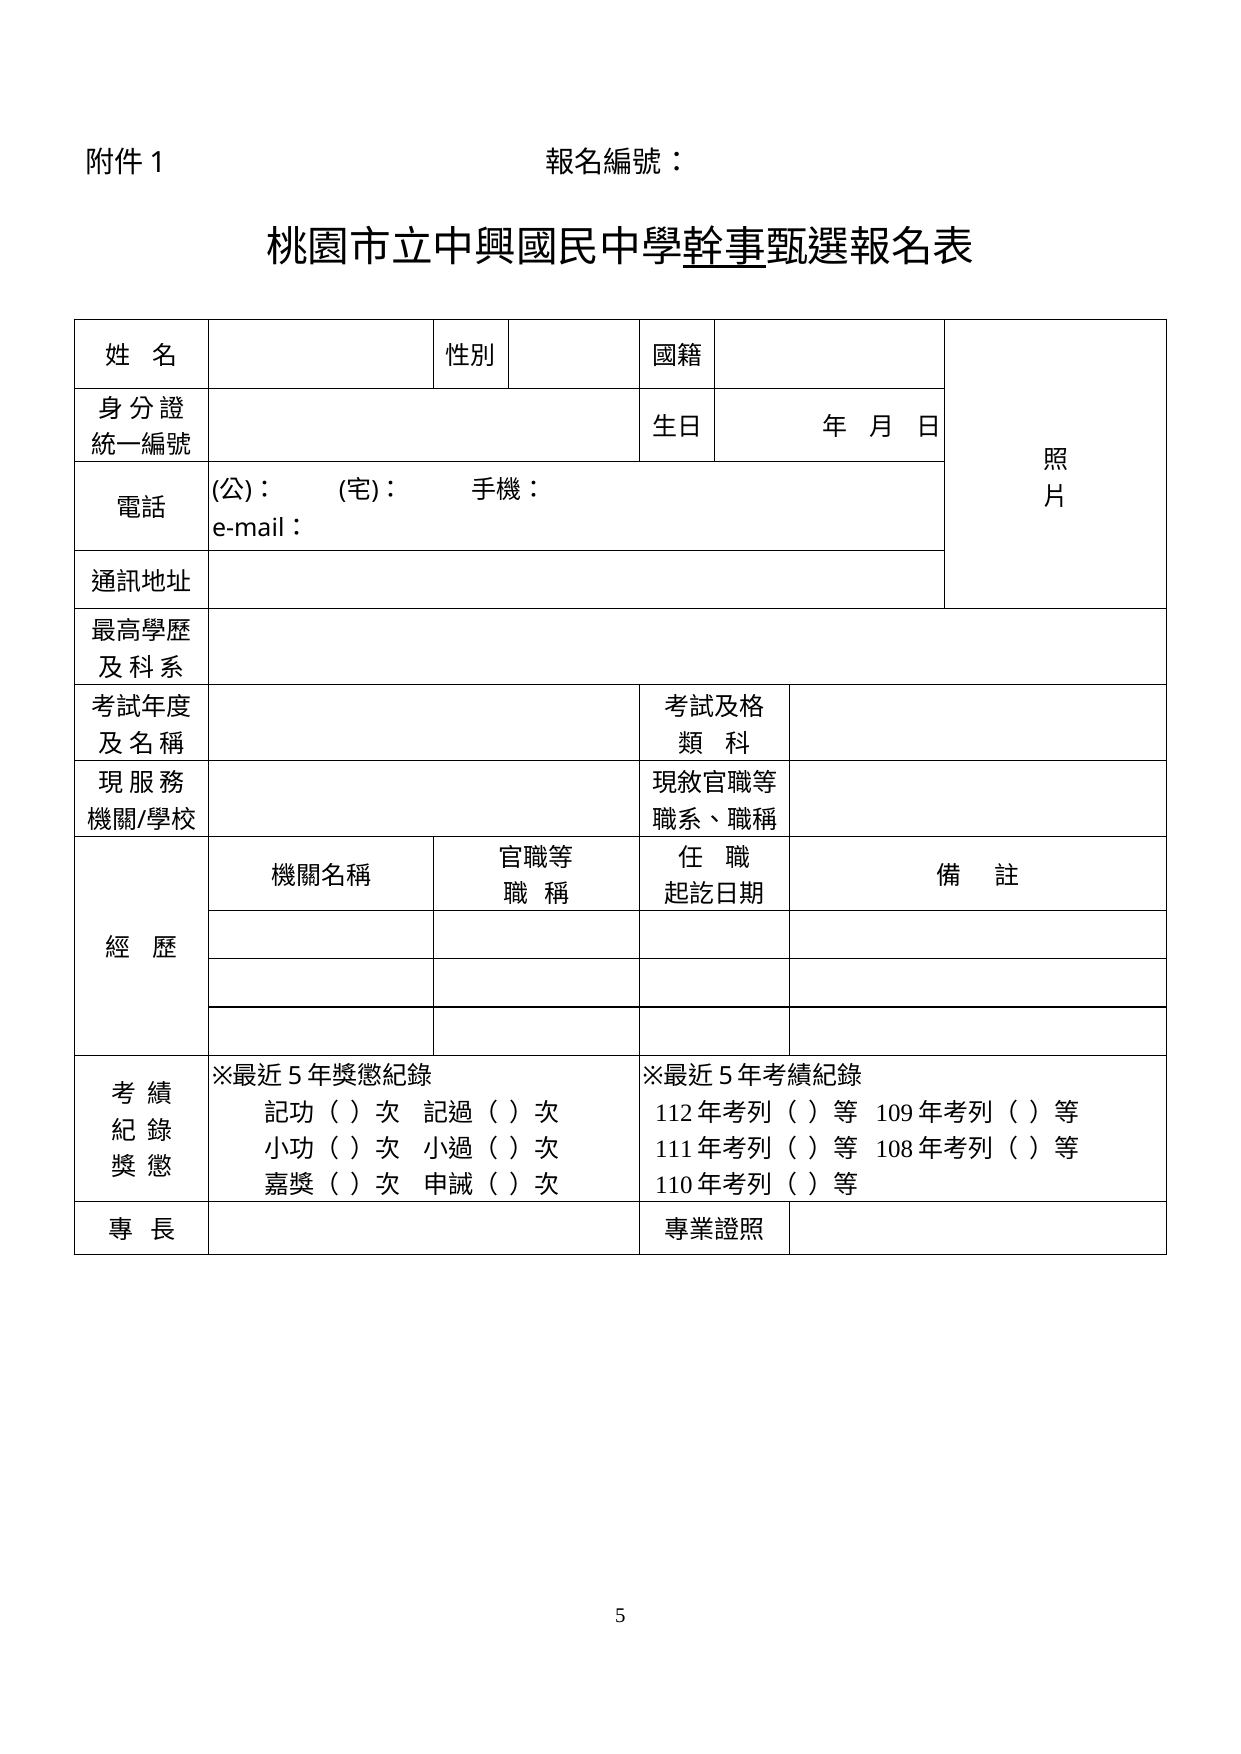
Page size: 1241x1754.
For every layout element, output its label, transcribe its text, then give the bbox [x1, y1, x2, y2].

table_cell [434, 911, 639, 958]
table_cell 經 歷 [75, 837, 208, 1055]
table_cell [209, 761, 639, 836]
table_cell (公)： (宅)： 手機： e-mail： [209, 462, 944, 550]
table_header [509, 320, 639, 388]
table_cell [790, 911, 1166, 958]
table_header 性別 [434, 320, 508, 388]
table_cell 專業證照 [640, 1202, 789, 1254]
table_cell [790, 1008, 1166, 1055]
table_cell 官職等 職 稱 [434, 837, 639, 910]
table_cell 任 職 起訖日期 [640, 837, 789, 910]
table_cell 現敘官職等 職系、職稱 [640, 761, 789, 836]
table_cell 考 績 紀 錄 獎 懲 [75, 1056, 208, 1201]
table_cell [434, 959, 639, 1006]
table_cell 最高學歷 及 科 系 [75, 609, 208, 684]
table_cell 電話 [75, 462, 208, 550]
table_cell [209, 551, 944, 608]
table_header [209, 320, 433, 388]
text 桃園市立中興國民中學幹事甄選報名表 [89, 206, 1152, 281]
table_cell 現 服 務 機關/學校 [75, 761, 208, 836]
table_cell 專 長 [75, 1202, 208, 1254]
table_cell 考試年度 及 名 稱 [75, 685, 208, 760]
table_cell [209, 685, 639, 760]
table_cell [640, 1008, 789, 1055]
table_cell 機關名稱 [209, 837, 433, 910]
table_cell [209, 389, 639, 461]
table_cell 身 分 證 統一編號 [75, 389, 208, 461]
table_cell [640, 911, 789, 958]
table_cell [209, 1008, 433, 1055]
table_cell 年 月 日 [715, 389, 944, 461]
table_cell [209, 1202, 639, 1254]
table_cell [434, 1008, 639, 1055]
table_cell [790, 959, 1166, 1006]
table_header 國籍 [640, 320, 714, 388]
table_header 姓 名 [75, 320, 208, 388]
table_cell 考試及格 類 科 [640, 685, 789, 760]
table_cell [209, 609, 1166, 684]
table_header 照 片 [945, 320, 1166, 608]
table_cell 通訊地址 [75, 551, 208, 608]
table_cell [790, 761, 1166, 836]
table_cell 備 註 [790, 837, 1166, 910]
table_cell [790, 1202, 1166, 1254]
table_cell ※最近5年考績紀錄 112年考列（ ）等 109年考列（ ）等 111年考列（ ）等 108年考列（ ）等 110年考列（ ）等 [640, 1056, 1166, 1201]
table_cell [640, 959, 789, 1006]
table_cell [209, 959, 433, 1006]
table_cell [790, 685, 1166, 760]
table_header [715, 320, 944, 388]
table_cell ※最近5年獎懲紀錄 記功（ ）次 記過（ ）次 小功（ ）次 小過（ ）次 嘉獎（ ）次 申誡（ ）次 [209, 1056, 639, 1201]
table_cell [209, 911, 433, 958]
table_cell 生日 [640, 389, 714, 461]
